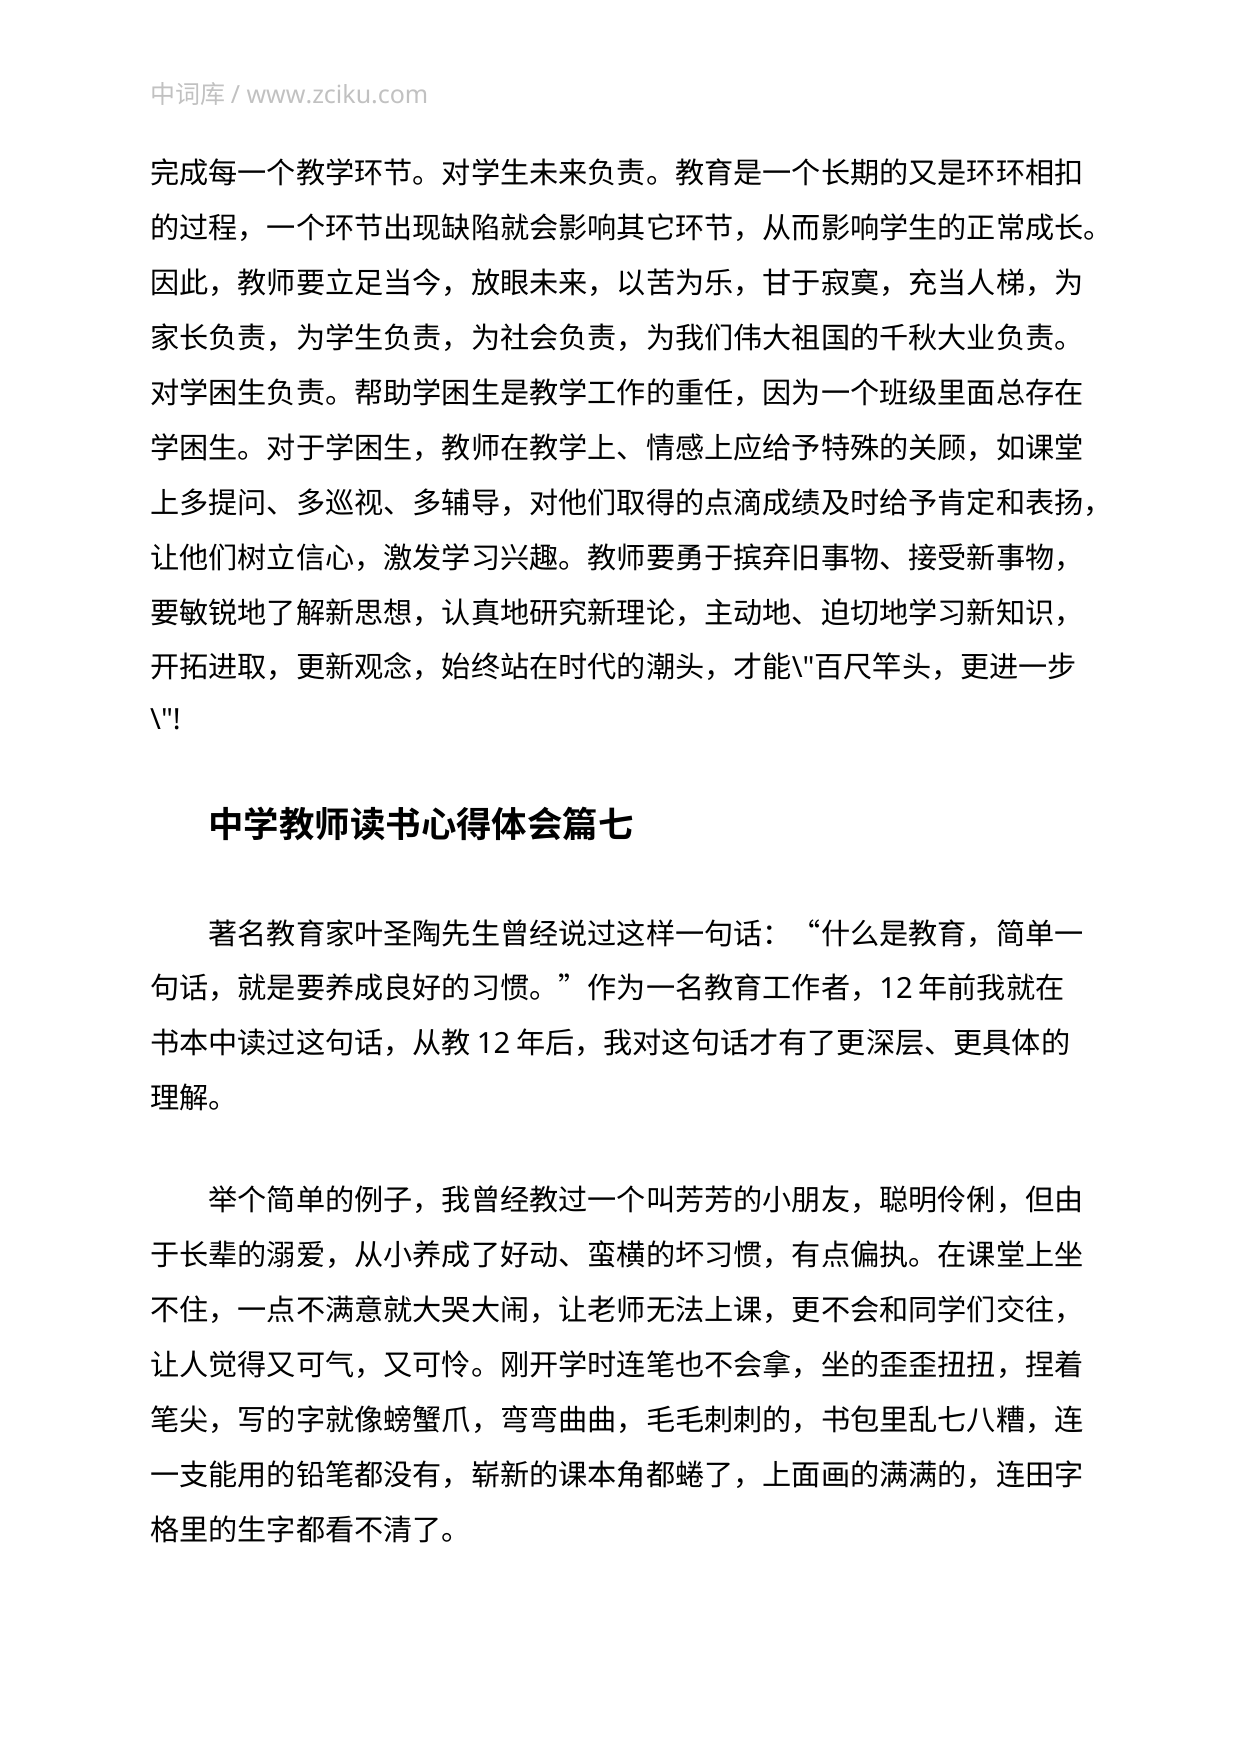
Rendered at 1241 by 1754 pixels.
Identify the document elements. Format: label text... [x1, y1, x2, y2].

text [150, 150, 1090, 738]
text 中学教师读书心得体会篇七 [150, 797, 1090, 848]
text 著名教育家叶圣陶先生曾经说过这样一句话：“什么是教育，简单一句话，就是要养成良好的习惯。”作为一名教育工作者，12年前我就在书本中读过这句话，从教12年后，我对这句话才有了更深层、更具体的理解。 [150, 910, 1090, 1117]
text 举个简单的例子，我曾经教过一个叫芳芳的小朋友，聪明伶俐，但由于长辈的溺爱，从小养成了好动、蛮横的坏习惯，有点偏执。在课堂上坐不住，一点不满意就大哭大闹，让老师无法上课，更不会和同学们交往，让人觉得又可气，又可怜。刚开学时连笔也不会拿，坐的歪歪扭扭，捏着笔尖，写的字就像螃蟹爪，弯弯曲曲，毛毛刺刺的，书包里乱七八糟，连一支能用的铅笔都没有，崭新的课本角都蜷了，上面画的满满的，连田字格里的生字都看不清了。 [150, 1177, 1090, 1548]
